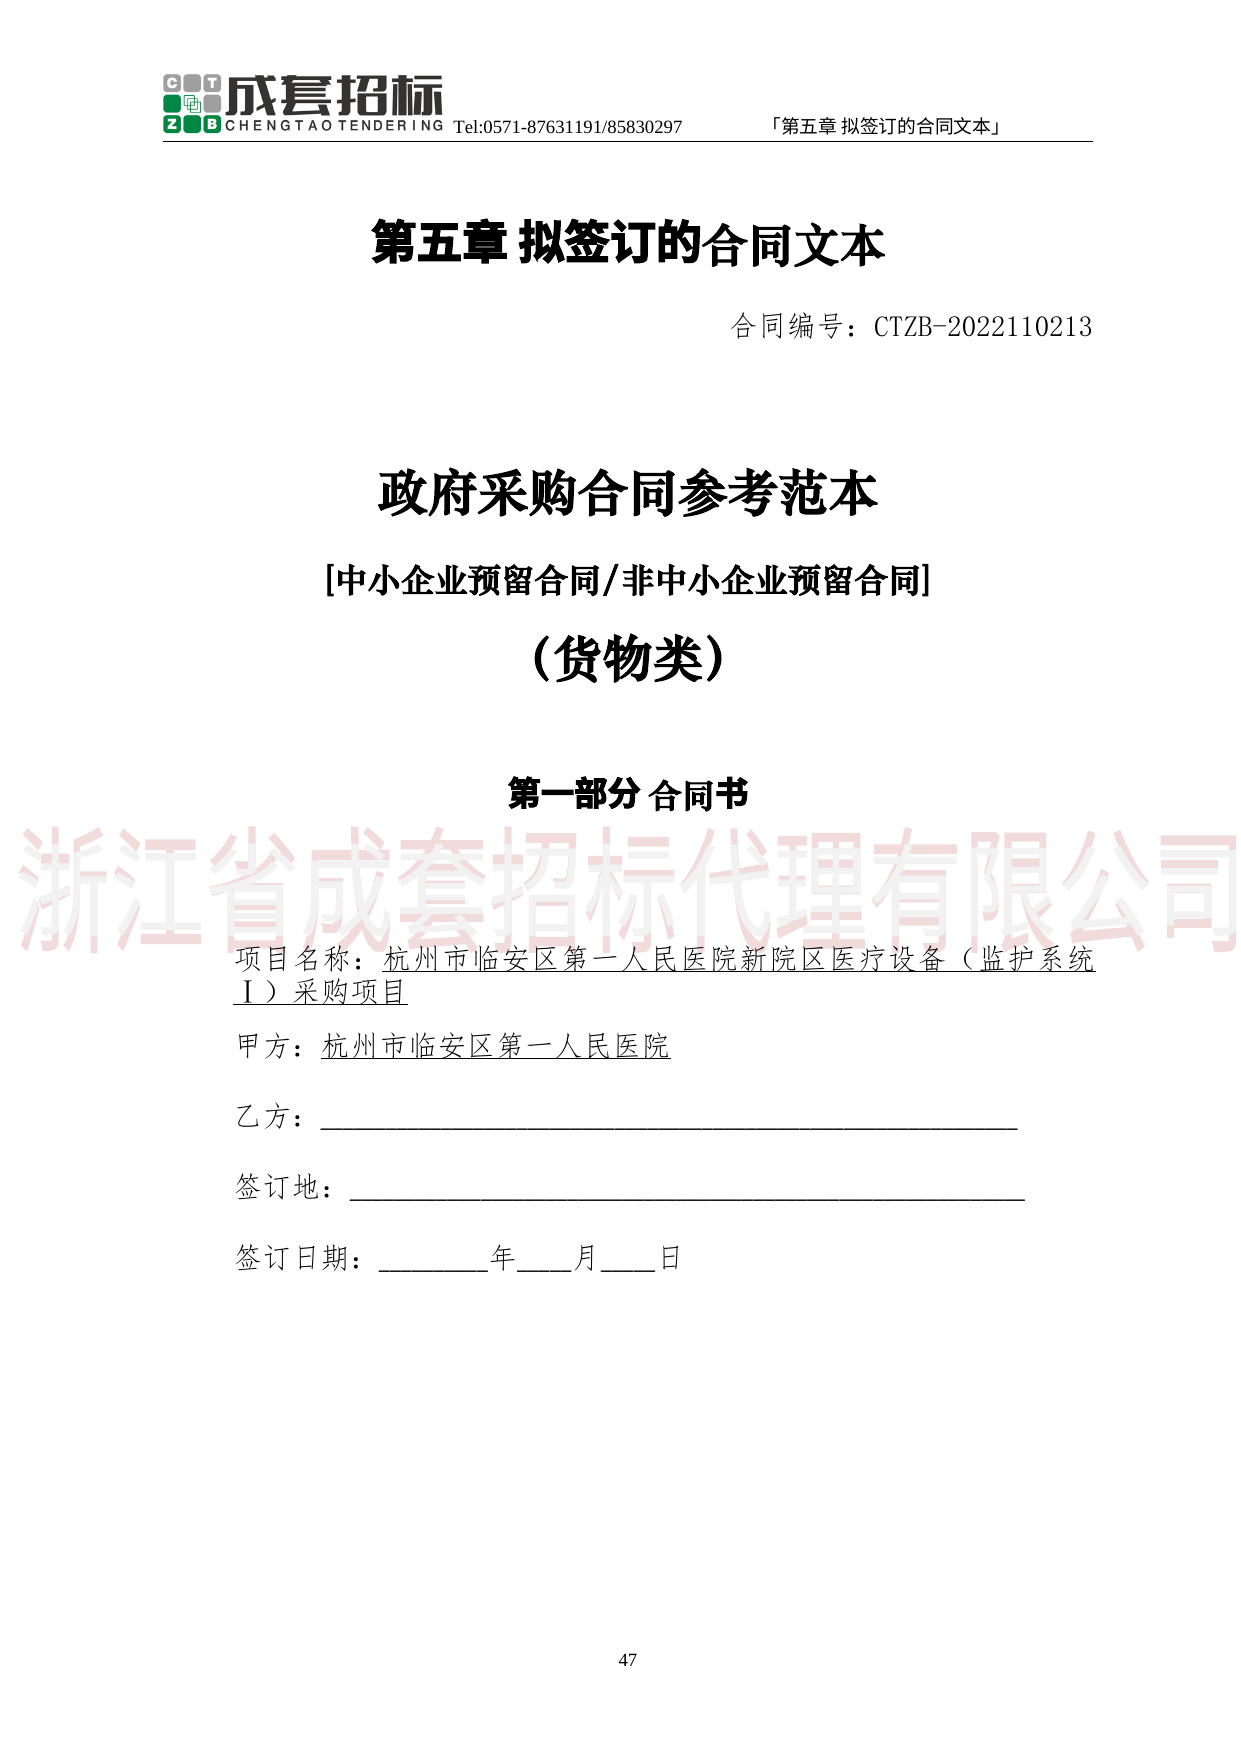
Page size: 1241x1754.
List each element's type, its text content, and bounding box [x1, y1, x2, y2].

subtitle 第一部分 合同书 [162, 772, 1093, 816]
subtitle 第五章 拟签订的合同文本 [162, 213, 1093, 273]
table_header 项目名称：杭州市临安区第一人民医院新院区医疗设备（监护系统Ⅰ）采购项目 [222, 938, 1107, 1008]
table_cell 甲方：杭州市临安区第一人民医院 [222, 1009, 1107, 1079]
text （货物类） [162, 623, 1093, 689]
table_cell 乙方：________________________________________________________________ [222, 1079, 1107, 1150]
text 政府采购合同参考范本 [162, 457, 1093, 523]
table_cell 签订日期：__________年_____月_____日 [222, 1221, 1107, 1292]
text 合同编号：CTZB-2022110213 [162, 308, 1093, 341]
picture [162, 73, 444, 134]
text [中小企业预留合同/非中小企业预留合同] [162, 556, 1093, 601]
table_cell 签订地：______________________________________________________________ [222, 1150, 1107, 1221]
